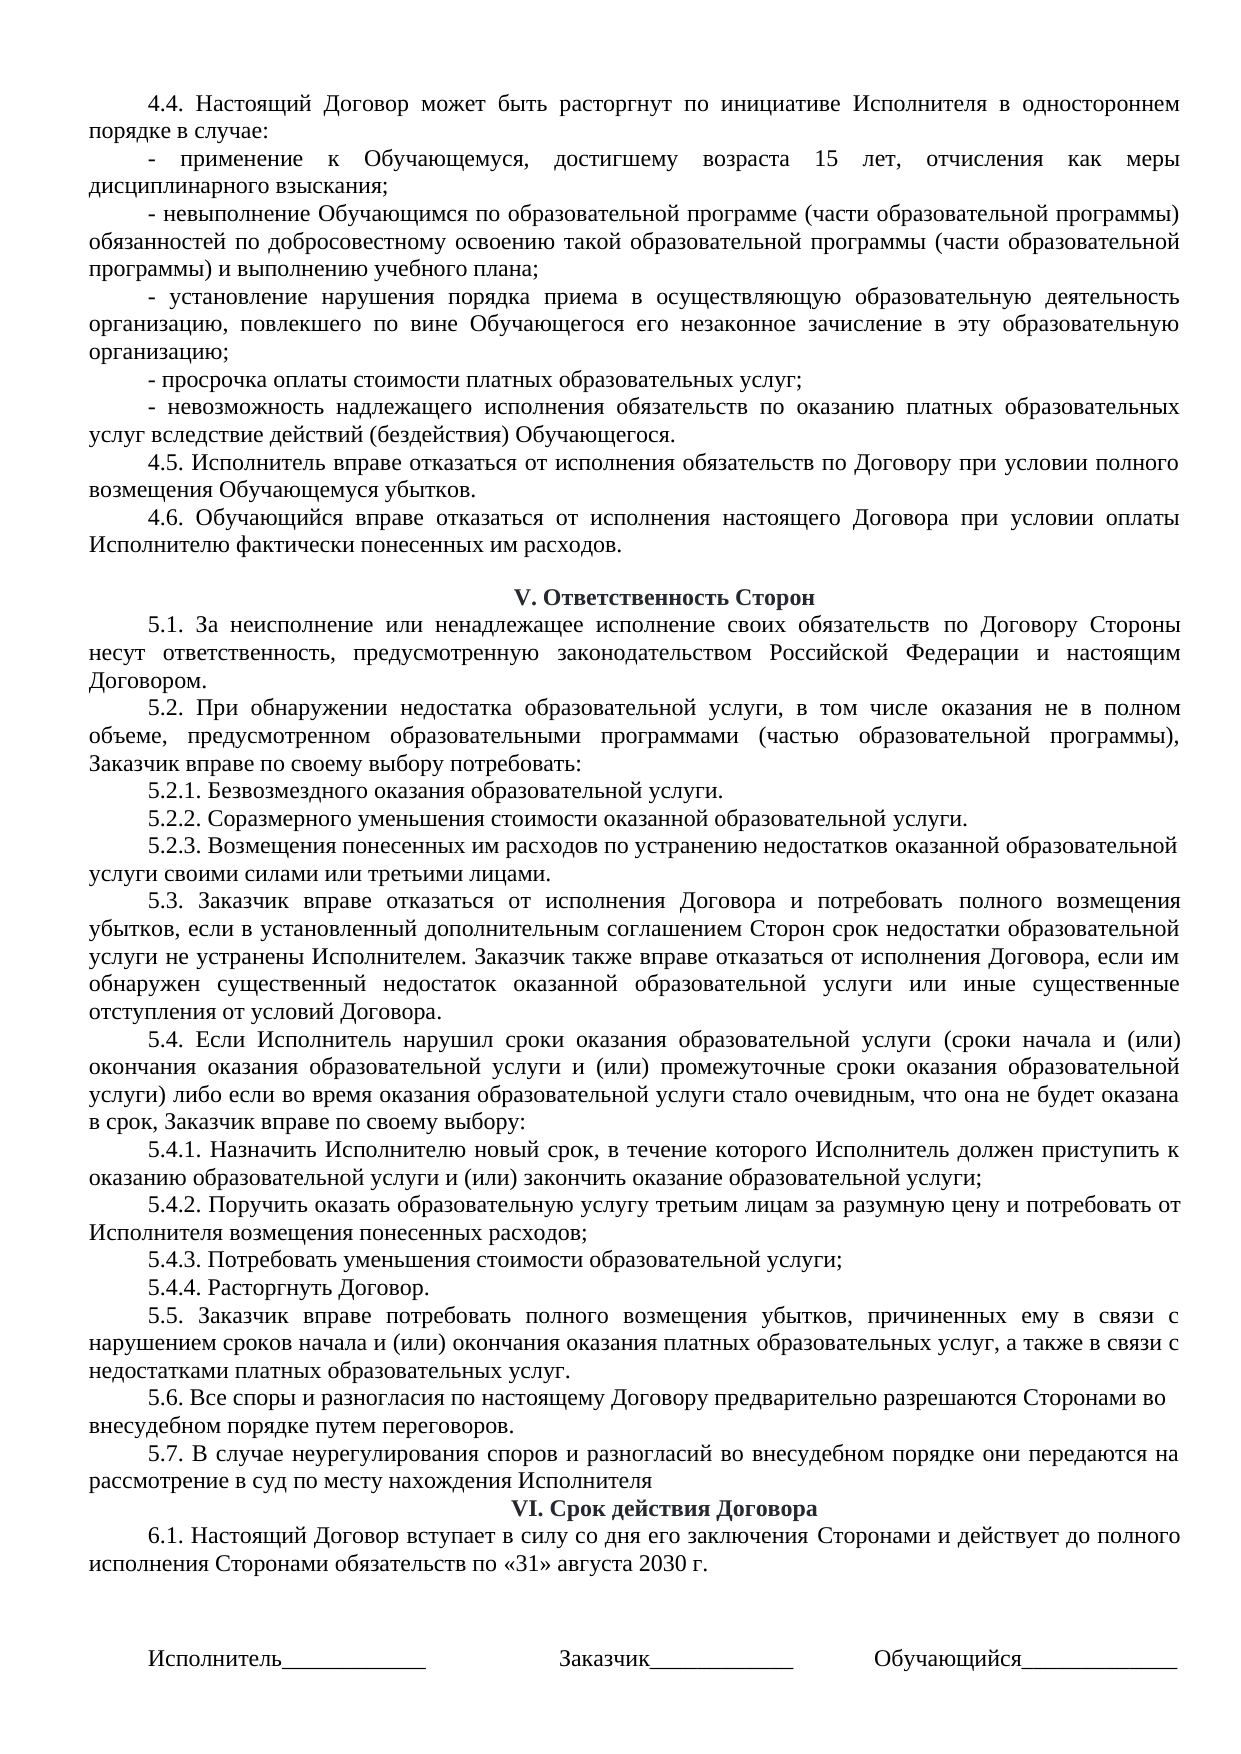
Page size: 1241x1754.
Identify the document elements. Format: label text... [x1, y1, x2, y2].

text 5.4.1. Назначить Исполнителю новый срок, в течение которого Исполнитель должен приступить к оказанию образовательной услуги и (или) закончить оказание образовательной услуги; [89, 1135, 1181, 1190]
text - просрочка оплаты стоимости платных образовательных услуг; [89, 365, 1181, 392]
text 5.4.3. Потребовать уменьшения стоимости образовательной услуги; [89, 1245, 1181, 1273]
text 5.4.2. Поручить оказать образовательную услугу третьим лицам за разумную цену и потребовать от Исполнителя возмещения понесенных расходов; [89, 1190, 1181, 1245]
text 4.4. Настоящий Договор может быть расторгнут по инициативе Исполнителя в одностороннем порядке в случае: [89, 89, 1181, 144]
text 4.6. Обучающийся вправе отказаться от исполнения настоящего Договора при условии оплаты Исполнителю фактически понесенных им расходов. [89, 503, 1181, 558]
text 5.2.2. Соразмерного уменьшения стоимости оказанной образовательной услуги. [89, 804, 1181, 831]
text 5.2.3. Возмещения понесенных им расходов по устранению недостатков оказанной образовательной услуги своими силами или третьими лицами. [89, 831, 1181, 887]
text - невыполнение Обучающимся по образовательной программе (части образовательной программы) обязанностей по добросовестному освоению такой образовательной программы (части образовательной программы) и выполнению учебного плана; [89, 199, 1181, 282]
text V. Ответственность Сторон [89, 583, 1181, 611]
text 5.2.1. Безвозмездного оказания образовательной услуги. [89, 776, 1181, 804]
text 5.4. Если Исполнитель нарушил сроки оказания образовательной услуги (сроки начала и (или) окончания оказания образовательной услуги и (или) промежуточные сроки оказания образовательной услуги) либо если во время оказания образовательной услуги стало очевидным, что она не будет оказана в срок, Заказчик вправе по своему выбору: [89, 1024, 1181, 1135]
text - применение к Обучающемуся, достигшему возраста 15 лет, отчисления как меры дисциплинарного взыскания; [89, 144, 1181, 199]
text - установление нарушения порядка приема в осуществляющую образовательную деятельность организацию, повлекшего по вине Обучающегося его незаконное зачисление в эту образовательную организацию; [89, 282, 1181, 365]
text 4.5. Исполнитель вправе отказаться от исполнения обязательств по Договору при условии полного возмещения Обучающемуся убытков. [89, 447, 1181, 503]
text 6.1. Настоящий Договор вступает в силу со дня его заключения Сторонами и действует до полного исполнения Сторонами обязательств по «31» августа 2030 г. [89, 1521, 1181, 1577]
text 5.7. В случае неурегулирования споров и разногласий во внесудебном порядке они передаются на рассмотрение в суд по месту нахождения Исполнителя [89, 1439, 1181, 1494]
text 5.5. Заказчик вправе потребовать полного возмещения убытков, причиненных ему в связи с нарушением сроков начала и (или) окончания оказания платных образовательных услуг, а также в связи с недостатками платных образовательных услуг. [89, 1301, 1181, 1383]
text 5.1. За неисполнение или ненадлежащее исполнение своих обязательств по Договору Стороны несут ответственность, предусмотренную законодательством Российской Федерации и настоящим Договором. [89, 611, 1181, 693]
text 5.6. Все споры и разногласия по настоящему Договору предварительно разрешаются Сторонами во внесудебном порядке путем переговоров. [89, 1383, 1181, 1439]
text - невозможность надлежащего исполнения обязательств по оказанию платных образовательных услуг вследствие действий (бездействия) Обучающегося. [89, 392, 1181, 447]
text 5.3. Заказчик вправе отказаться от исполнения Договора и потребовать полного возмещения убытков, если в установленный дополнительным соглашением Сторон срок недостатки образовательной услуги не устранены Исполнителем. Заказчик также вправе отказаться от исполнения Договора, если им обнаружен существенный недостаток оказанной образовательной услуги или иные существенные отступления от условий Договора. [89, 887, 1181, 1024]
text VI. Срок действия Договора [89, 1494, 1181, 1521]
text Исполнитель____________ Заказчик____________ Обучающийся_____________ [89, 1644, 1181, 1672]
text 5.4.4. Расторгнуть Договор. [89, 1273, 1181, 1301]
text 5.2. При обнаружении недостатка образовательной услуги, в том числе оказания не в полном объеме, предусмотренном образовательными программами (частью образовательной программы), Заказчик вправе по своему выбору потребовать: [89, 693, 1181, 776]
